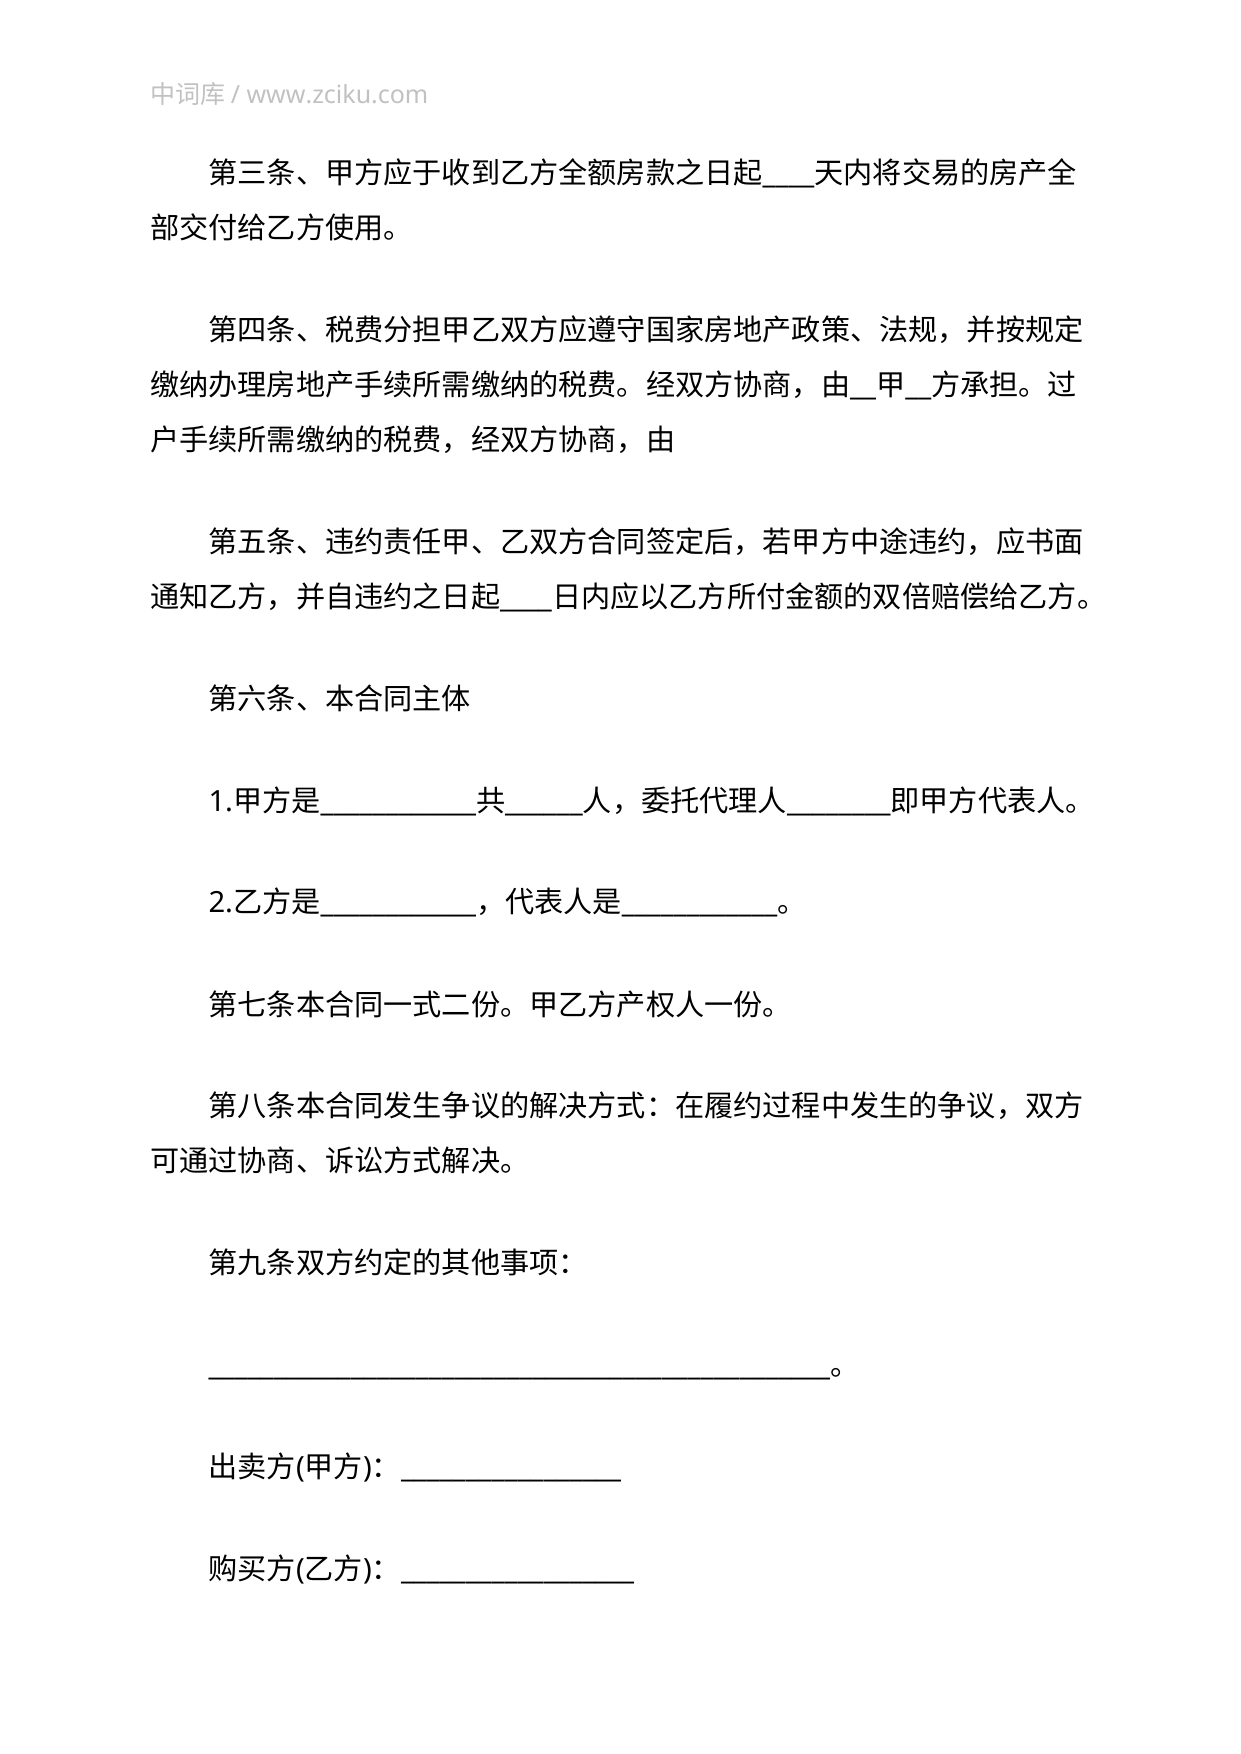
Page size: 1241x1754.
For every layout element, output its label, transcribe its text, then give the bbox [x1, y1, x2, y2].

text 第六条、本合同主体 [150, 675, 1090, 718]
text 第五条、违约责任甲、乙双方合同签定后，若甲方中途违约，应书面通知乙方，并自违约之日起____日内应以乙方所付金额的双倍赔偿给乙方。 [150, 518, 1090, 616]
text 购买方(乙方)：__________________ [150, 1545, 1090, 1588]
text 第七条本合同一式二份。甲乙方产权人一份。 [150, 981, 1090, 1023]
text 第四条、税费分担甲乙双方应遵守国家房地产政策、法规，并按规定缴纳办理房地产手续所需缴纳的税费。经双方协商，由__甲__方承担。过户手续所需缴纳的税费，经双方协商，由 [150, 307, 1090, 459]
text 第三条、甲方应于收到乙方全额房款之日起____天内将交易的房产全部交付给乙方使用。 [150, 150, 1090, 247]
text ________________________________________________。 [150, 1341, 1090, 1384]
text 1.甲方是____________共______人，委托代理人________即甲方代表人。 [150, 777, 1090, 819]
text 出卖方(甲方)：_________________ [150, 1443, 1090, 1486]
text 第八条本合同发生争议的解决方式：在履约过程中发生的争议，双方可通过协商、诉讼方式解决。 [150, 1083, 1090, 1180]
text 2.乙方是____________，代表人是____________。 [150, 879, 1090, 921]
text 第九条双方约定的其他事项： [150, 1239, 1090, 1282]
